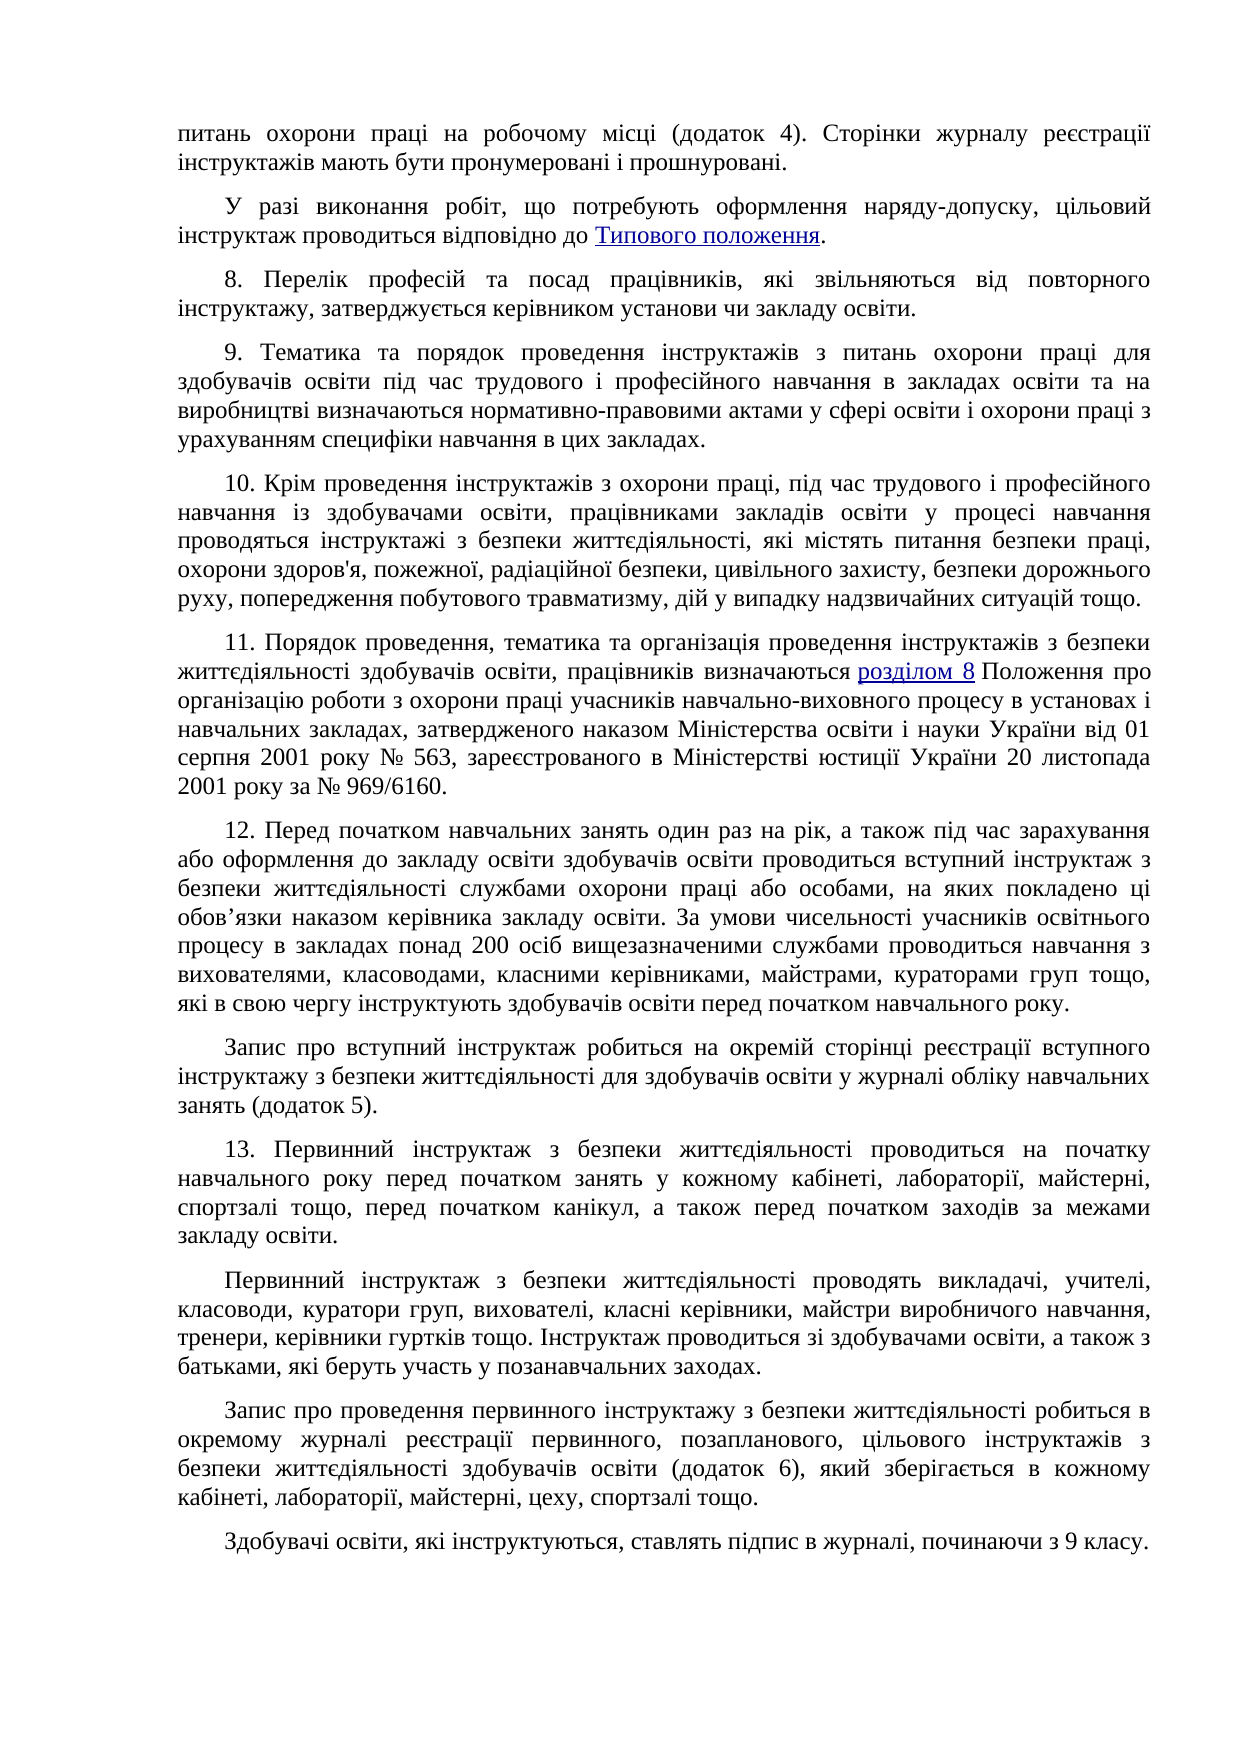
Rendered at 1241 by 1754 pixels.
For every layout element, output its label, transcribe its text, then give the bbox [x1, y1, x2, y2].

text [177, 118, 1152, 176]
text 9. Тематика та порядок проведення інструктажів з питань охорони праці для здобувачів освіти під час трудового і професійного навчання в закладах освіти та на виробництві визначаються нормативно-правовими актами у сфері освіти і охорони праці з урахуванням специфіки навчання в цих закладах. [177, 337, 1152, 452]
text 12. Перед початком навчальних занять один раз на рік, а також під час зарахування або оформлення до закладу освіти здобувачів освіти проводиться вступний інструктаж з безпеки життєдіяльності службами охорони праці або особами, на яких покладено ці обов’язки наказом керівника закладу освіти. За умови чисельності учасників освітнього процесу в закладах понад 200 осіб вищезазначеними службами проводиться навчання з вихователями, класоводами, класними керівниками, майстрами, кураторами груп тощо, які в свою чергу інструктують здобувачів освіти перед початком навчального року. [177, 816, 1152, 1017]
text Запис про вступний інструктаж робиться на окремій сторінці реєстрації вступного інструктажу з безпеки життєдіяльності для здобувачів освіти у журналі обліку навчальних занять (додаток 5). [177, 1032, 1152, 1119]
text Здобувачі освіти, які інструктуються, ставлять підпис в журналі, починаючи з 9 класу. [177, 1526, 1152, 1555]
text У разі виконання робіт, що потребують оформлення наряду-допуску, цільовий інструктаж проводиться відповідно до Типового положення. [177, 191, 1152, 249]
text 8. Перелік професій та посад працівників, які звільняються від повторного інструктажу, затверджується керівником установи чи закладу освіти. [177, 264, 1152, 322]
text 10. Крім проведення інструктажів з охорони праці, під час трудового і професійного навчання із здобувачами освіти, працівниками закладів освіти у процесі навчання проводяться інструктажі з безпеки життєдіяльності, які містять питання безпеки праці, охорони здоров'я, пожежної, радіаційної безпеки, цивільного захисту, безпеки дорожнього руху, попередження побутового травматизму, дій у випадку надзвичайних ситуацій тощо. [177, 468, 1152, 612]
text 13. Первинний інструктаж з безпеки життєдіяльності проводиться на початку навчального року перед початком занять у кожному кабінеті, лабораторії, майстерні, спортзалі тощо, перед початком канікул, а також перед початком заходів за межами закладу освіти. [177, 1134, 1152, 1249]
text Запис про проведення первинного інструктажу з безпеки життєдіяльності робиться в окремому журналі реєстрації первинного, позапланового, цільового інструктажів з безпеки життєдіяльності здобувачів освіти (додаток 6), який зберігається в кожному кабінеті, лабораторії, майстерні, цеху, спортзалі тощо. [177, 1396, 1152, 1511]
text 11. Порядок проведення, тематика та організація проведення інструктажів з безпеки життєдіяльності здобувачів освіти, працівників визначаються розділом 8 Положення про організацію роботи з охорони праці учасників навчально-виховного процесу в установах і навчальних закладах, затвердженого наказом Міністерства освіти і науки України від 01 серпня 2001 року № 563, зареєстрованого в Міністерстві юстиції України 20 листопада 2001 року за № 969/6160. [177, 627, 1152, 800]
text Первинний інструктаж з безпеки життєдіяльності проводять викладачі, учителі, класоводи, куратори груп, вихователі, класні керівники, майстри виробничого навчання, тренери, керівники гуртків тощо. Інструктаж проводиться зі здобувачами освіти, а також з батьками, які беруть участь у позанавчальних заходах. [177, 1265, 1152, 1380]
